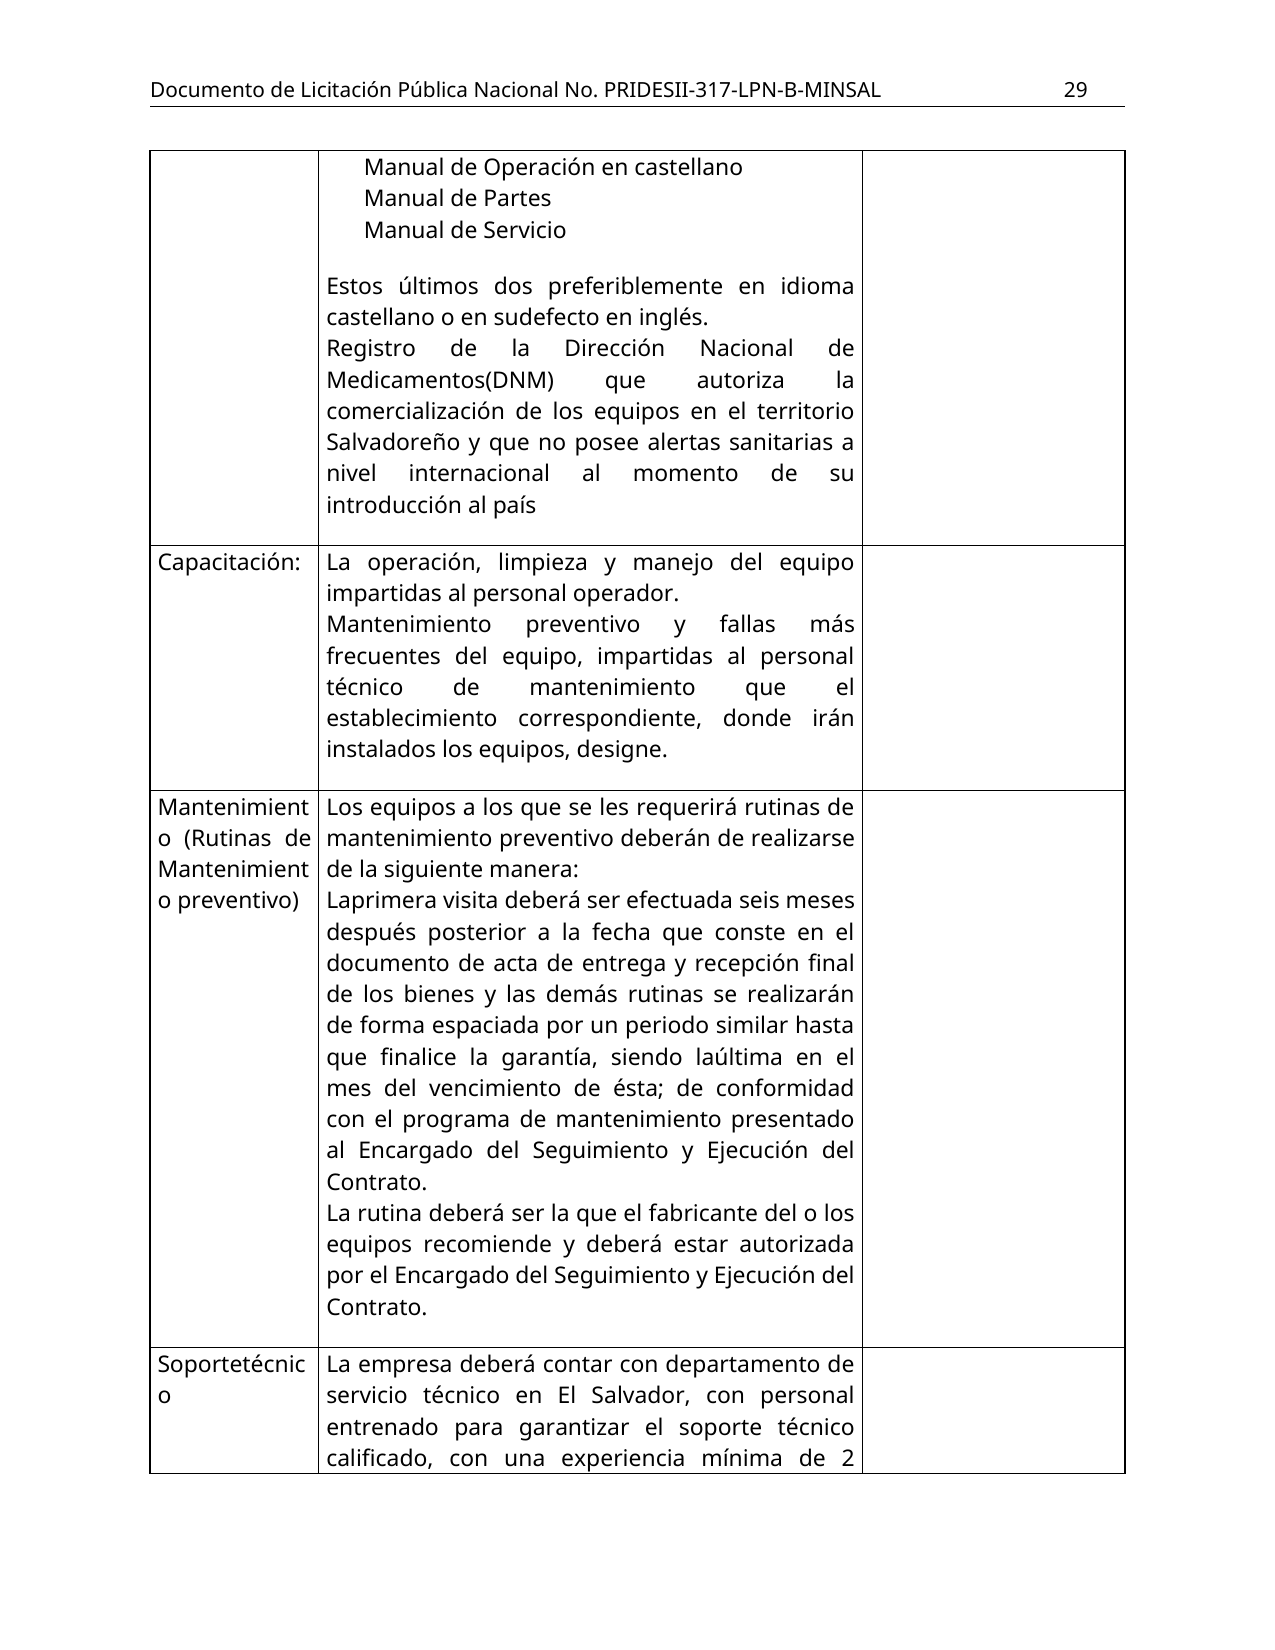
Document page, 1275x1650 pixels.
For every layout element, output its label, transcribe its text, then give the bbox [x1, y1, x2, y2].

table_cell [319, 1348, 862, 1473]
table_cell [863, 151, 1124, 545]
table_cell [863, 546, 1124, 789]
table_cell Mantenimiento (Rutinas de Mantenimiento preventivo) [151, 791, 318, 1347]
table_cell [863, 1348, 1124, 1473]
table_cell Capacitación: [151, 546, 318, 789]
table_cell [863, 791, 1124, 1347]
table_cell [319, 151, 862, 545]
table_cell Los equipos a los que se les requerirá rutinas de mantenimiento preventivo deberán de realizarse de la siguiente manera: Laprimera visita deberá ser efectuada seis meses después posterior a la fecha que conste en el documento de acta de entrega y recepción final de los bienes y las demás rutinas se realizarán de forma espaciada por un periodo similar hasta que finalice la garantía, siendo laúltima en el mes del vencimiento de ésta; de conformidad con el programa de mantenimiento presentado al Encargado del Seguimiento y Ejecución del Contrato. La rutina deberá ser la que el fabricante del o los equipos recomiende y deberá estar autorizada por el Encargado del Seguimiento y Ejecución del Contrato. [319, 791, 862, 1347]
table_cell Soportetécnico [151, 1348, 318, 1473]
table_cell La operación, limpieza y manejo del equipo impartidas al personal operador. Mantenimiento preventivo y fallas más frecuentes del equipo, impartidas al personal técnico de mantenimiento que el establecimiento correspondiente, donde irán instalados los equipos, designe. [319, 546, 862, 789]
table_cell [151, 151, 318, 545]
